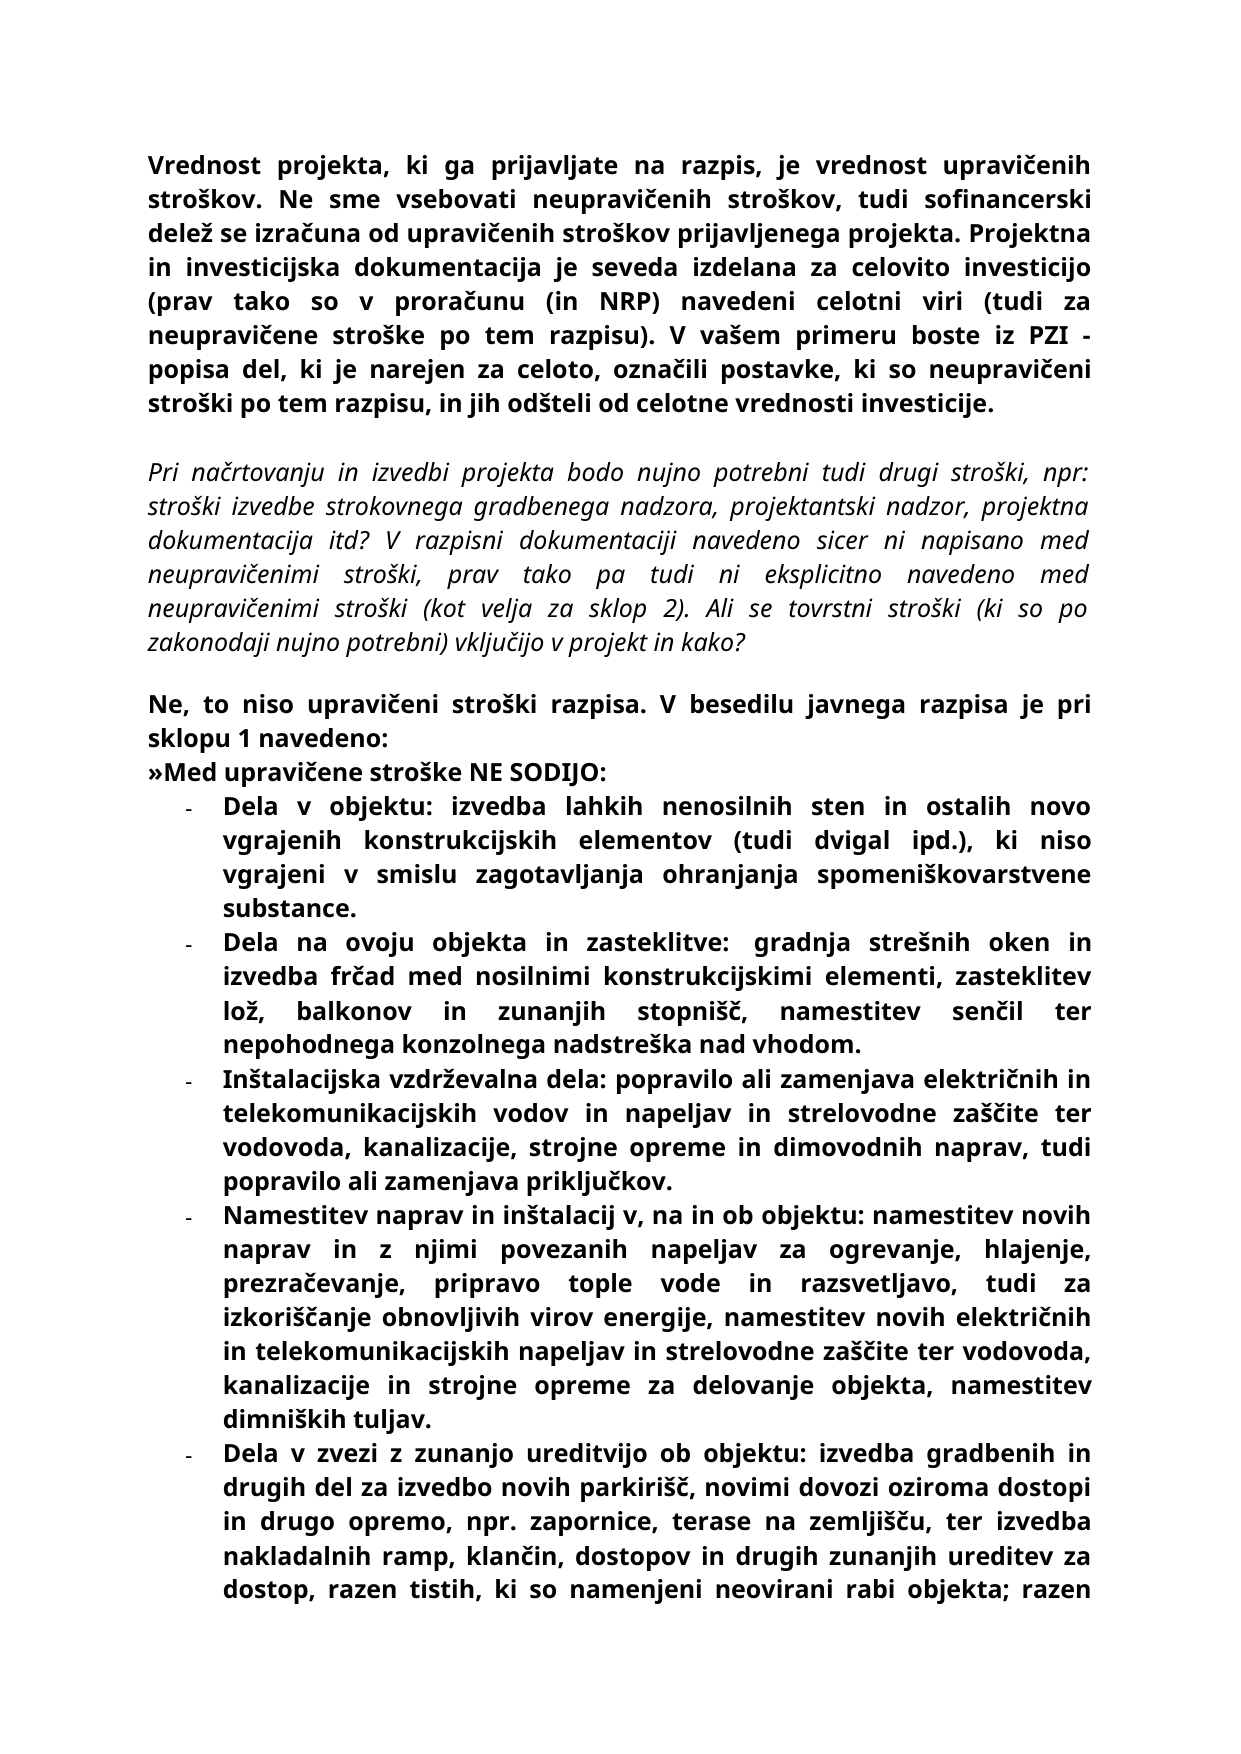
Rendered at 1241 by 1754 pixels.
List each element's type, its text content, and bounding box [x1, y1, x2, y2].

list Dela na ovoju objekta in zasteklitve: gradnja strešnih oken in izvedba frčad med nosilnimi konstrukcijskimi elementi, zasteklitev lož, balkonov in zunanjih stopnišč, namestitev senčil ter nepohodnega konzolnega nadstreška nad vhodom. [185, 925, 1093, 1061]
text »Med upravičene stroške NE SODIJO: [148, 755, 1093, 789]
text Ne, to niso upravičeni stroški razpisa. V besedilu javnega razpisa je pri sklopu 1 navedeno: [148, 687, 1093, 755]
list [185, 1436, 1093, 1606]
text Vrednost projekta, ki ga prijavljate na razpis, je vrednost upravičenih stroškov. Ne sme vsebovati neupravičenih stroškov, tudi sofinancerski delež se izračuna od upravičenih stroškov prijavljenega projekta. Projektna in investicijska dokumentacija je seveda izdelana za celovito investicijo (prav tako so v proračunu (in NRP) navedeni celotni viri (tudi za neupravičene stroške po tem razpisu). V vašem primeru boste iz PZI - popisa del, ki je narejen za celoto, označili postavke, ki so neupravičeni stroški po tem razpisu, in jih odšteli od celotne vrednosti investicije. [148, 148, 1093, 420]
list Dela v objektu: izvedba lahkih nenosilnih sten in ostalih novo vgrajenih konstrukcijskih elementov (tudi dvigal ipd.), ki niso vgrajeni v smislu zagotavljanja ohranjanja spomeniškovarstvene substance. [185, 789, 1093, 925]
list Inštalacijska vzdrževalna dela: popravilo ali zamenjava električnih in telekomunikacijskih vodov in napeljav in strelovodne zaščite ter vodovoda, kanalizacije, strojne opreme in dimovodnih naprav, tudi popravilo ali zamenjava priključkov. [185, 1061, 1093, 1197]
text Pri načrtovanju in izvedbi projekta bodo nujno potrebni tudi drugi stroški, npr: stroški izvedbe strokovnega gradbenega nadzora, projektantski nadzor, projektna dokumentacija itd? V razpisni dokumentaciji navedeno sicer ni napisano med neupravičenimi stroški, prav tako pa tudi ni eksplicitno navedeno med neupravičenimi stroški (kot velja za sklop 2). Ali se tovrstni stroški (ki so po zakonodaji nujno potrebni) vključijo v projekt in kako? [148, 454, 1093, 658]
list Namestitev naprav in inštalacij v, na in ob objektu: namestitev novih naprav in z njimi povezanih napeljav za ogrevanje, hlajenje, prezračevanje, pripravo tople vode in razsvetljavo, tudi za izkoriščanje obnovljivih virov energije, namestitev novih električnih in telekomunikacijskih napeljav in strelovodne zaščite ter vodovoda, kanalizacije in strojne opreme za delovanje objekta, namestitev dimniških tuljav. [185, 1197, 1093, 1436]
